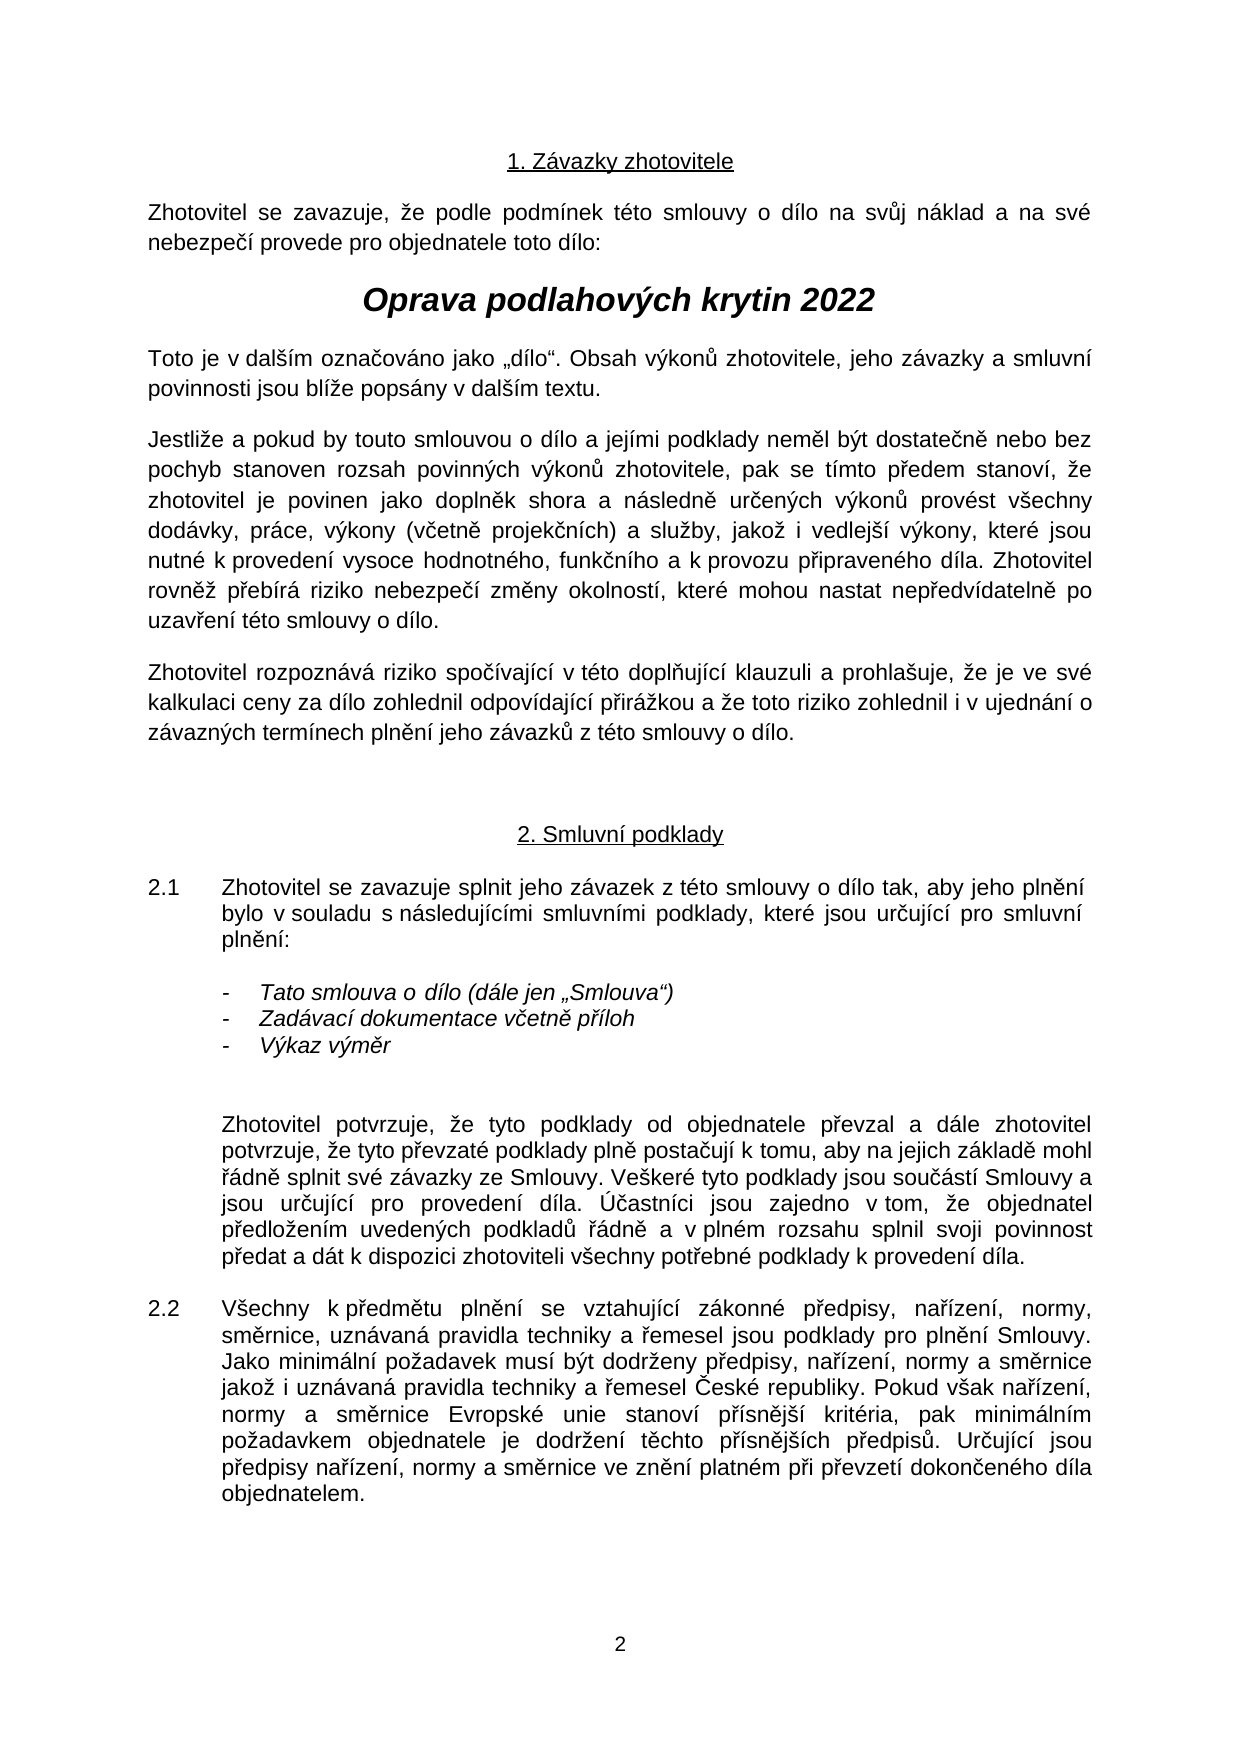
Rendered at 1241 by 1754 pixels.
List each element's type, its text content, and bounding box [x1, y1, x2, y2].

text 1. Závazky zhotovitele [148, 148, 1093, 174]
list Výkaz výměr [222, 1032, 1093, 1058]
text 2.2 Všechny k předmětu plnění se vztahující zákonné předpisy, nařízení, normy, směrnice, uznávaná pravidla techniky a řemesel jsou podklady pro plnění Smlouvy. Jako minimální požadavek musí být dodrženy předpisy, nařízení, normy a směrnice jakož i uznávaná pravidla techniky a řemesel České republiky. Pokud však nařízení, normy a směrnice Evropské unie stanoví přísnější kritéria, pak minimálním požadavkem objednatele je dodržení těchto přísnějších předpisů. Určující jsou předpisy nařízení, normy a směrnice ve znění platném při převzetí dokončeného díla objednatelem. [148, 1295, 1093, 1506]
text Toto je v dalším označováno jako „dílo“. Obsah výkonů zhotovitele, jeho závazky a smluvní povinnosti jsou blíže popsány v dalším textu. [148, 345, 1093, 401]
text Zhotovitel rozpoznává riziko spočívající v této doplňující klauzuli a prohlašuje, že je ve své kalkulaci ceny za dílo zohlednil odpovídající přirážkou a že toto riziko zohlednil i v ujednání o závazných termínech plnění jeho závazků z této smlouvy o dílo. [148, 658, 1093, 745]
text Zhotovitel potvrzuje, že tyto podklady od objednatele převzal a dále zhotovitel potvrzuje, že tyto převzaté podklady plně postačují k tomu, aby na jejich základě mohl řádně splnit své závazky ze Smlouvy. Veškeré tyto podklady jsou součástí Smlouvy a jsou určující pro provedení díla. Účastníci jsou zajedno v tom, že objednatel předložením uvedených podkladů řádně a v plném rozsahu splnil svoji povinnost předat a dát k dispozici zhotoviteli všechny potřebné podklady k provedení díla. [221, 1111, 1093, 1269]
text Jestliže a pokud by touto smlouvou o dílo a jejími podklady neměl být dostatečně nebo bez pochyb stanoven rozsah povinných výkonů zhotovitele, pak se tímto předem stanoví, že zhotovitel je povinen jako doplněk shora a následně určených výkonů provést všechny dodávky, práce, výkony (včetně projekčních) a služby, jakož i vedlejší výkony, které jsou nutné k provedení vysoce hodnotného, funkčního a k provozu připraveného díla. Zhotovitel rovněž přebírá riziko nebezpečí změny okolností, které mohou nastat nepředvídatelně po uzavření této smlouvy o dílo. [148, 426, 1093, 634]
text Oprava podlahových krytin 2022 [148, 280, 1093, 318]
list Zadávací dokumentace včetně příloh [222, 1005, 1093, 1032]
text Zhotovitel se zavazuje, že podle podmínek této smlouvy o dílo na svůj náklad a na své nebezpečí provede pro objednatele toto dílo: [148, 199, 1093, 255]
text 2.1 Zhotovitel se zavazuje splnit jeho závazek z této smlouvy o dílo tak, aby jeho plnění bylo v souladu s následujícími smluvními podklady, které jsou určující pro smluvní plnění: [148, 874, 1093, 953]
text 2. Smluvní podklady [148, 821, 1093, 847]
list Tato smlouva o dílo (dále jen „Smlouva“) [222, 979, 1093, 1005]
